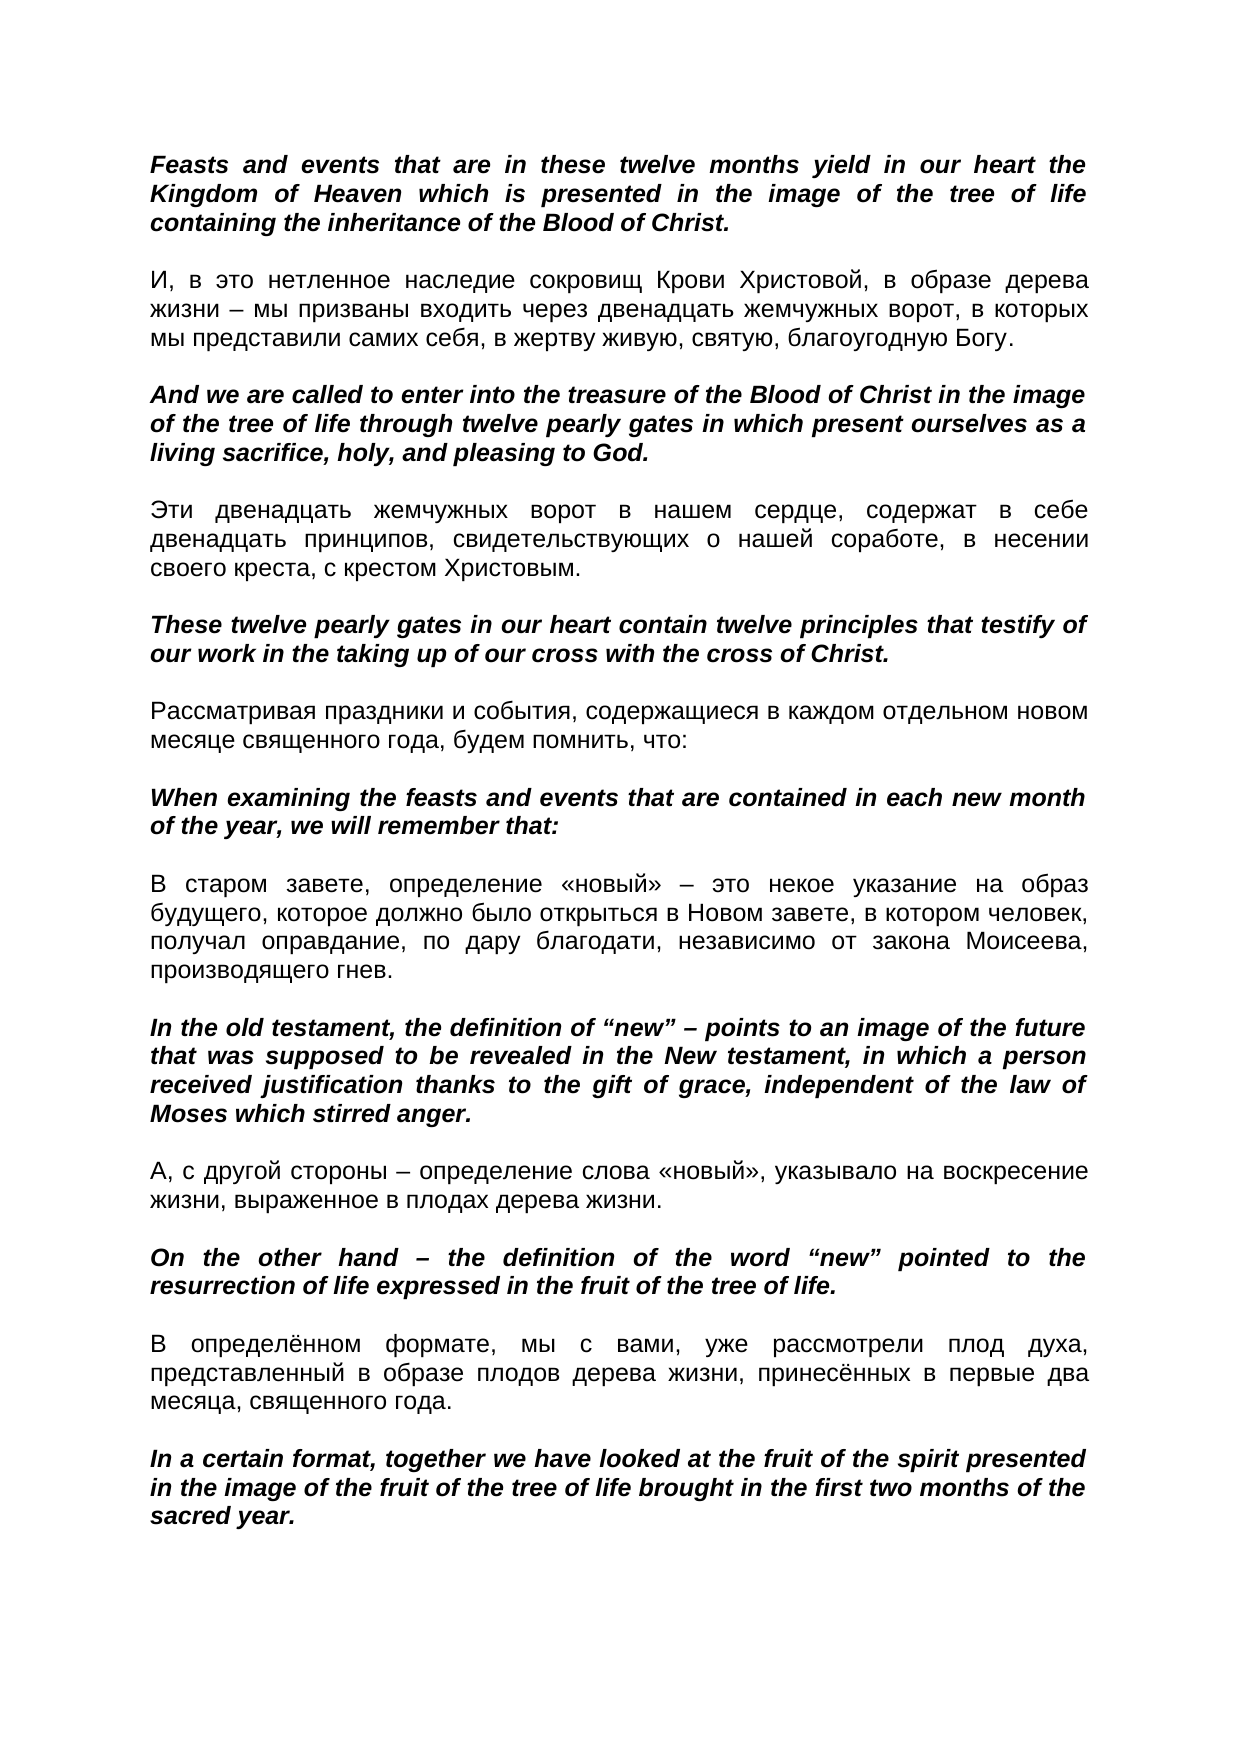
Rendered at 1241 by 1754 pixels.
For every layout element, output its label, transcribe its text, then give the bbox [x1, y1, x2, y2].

text В определённом формате, мы с вами, уже рассмотрели плод духа, представленный в образе плодов дерева жизни, принесённых в первые два месяца, священного года. [150, 1329, 1090, 1415]
text And we are called to enter into the treasure of the Blood of Christ in the image of the tree of life through twelve pearly gates in which present ourselves as a living sacrifice, holy, and pleasing to God. [150, 380, 1090, 466]
text А, с другой стороны – определение слова «новый», указывало на воскресение жизни, выраженное в плодах дерева жизни. [150, 1156, 1090, 1214]
text In the old testament, the definition of “new” – points to an image of the future that was supposed to be revealed in the New testament, in which a person received justification thanks to the gift of grace, independent of the law of Moses which stirred anger. [150, 1012, 1090, 1127]
text И, в это нетленное наследие сокровищ Крови Христовой, в образе дерева жизни – мы призваны входить через двенадцать жемчужных ворот, в которых мы представили самих себя, в жертву живую, святую, благоугодную Богу. [150, 265, 1090, 351]
text Feasts and events that are in these twelve months yield in our heart the Kingdom of Heaven which is presented in the image of the tree of life containing the inheritance of the Blood of Christ. [150, 150, 1090, 236]
text В старом завете, определение «новый» – это некое указание на образ будущего, которое должно было открыться в Новом завете, в котором человек, получал оправдание, по дару благодати, независимо от закона Моисеева, производящего гнев. [150, 869, 1090, 984]
text These twelve pearly gates in our heart contain twelve principles that testify of our work in the taking up of our cross with the cross of Christ. [150, 610, 1090, 667]
text In a certain format, together we have looked at the fruit of the spirit presented in the image of the fruit of the tree of life brought in the first two months of the sacred year. [150, 1444, 1090, 1530]
text Эти двенадцать жемчужных ворот в нашем сердце, содержат в себе двенадцать принципов, свидетельствующих о нашей соработе, в несении своего креста, с крестом Христовым. [150, 495, 1090, 581]
text When examining the feasts and events that are contained in each new month of the year, we will remember that: [150, 782, 1090, 840]
text On the other hand – the definition of the word “new” pointed to the resurrection of life expressed in the fruit of the tree of life. [150, 1242, 1090, 1300]
text Рассматривая праздники и события, содержащиеся в каждом отдельном новом месяце священного года, будем помнить, что: [150, 696, 1090, 754]
